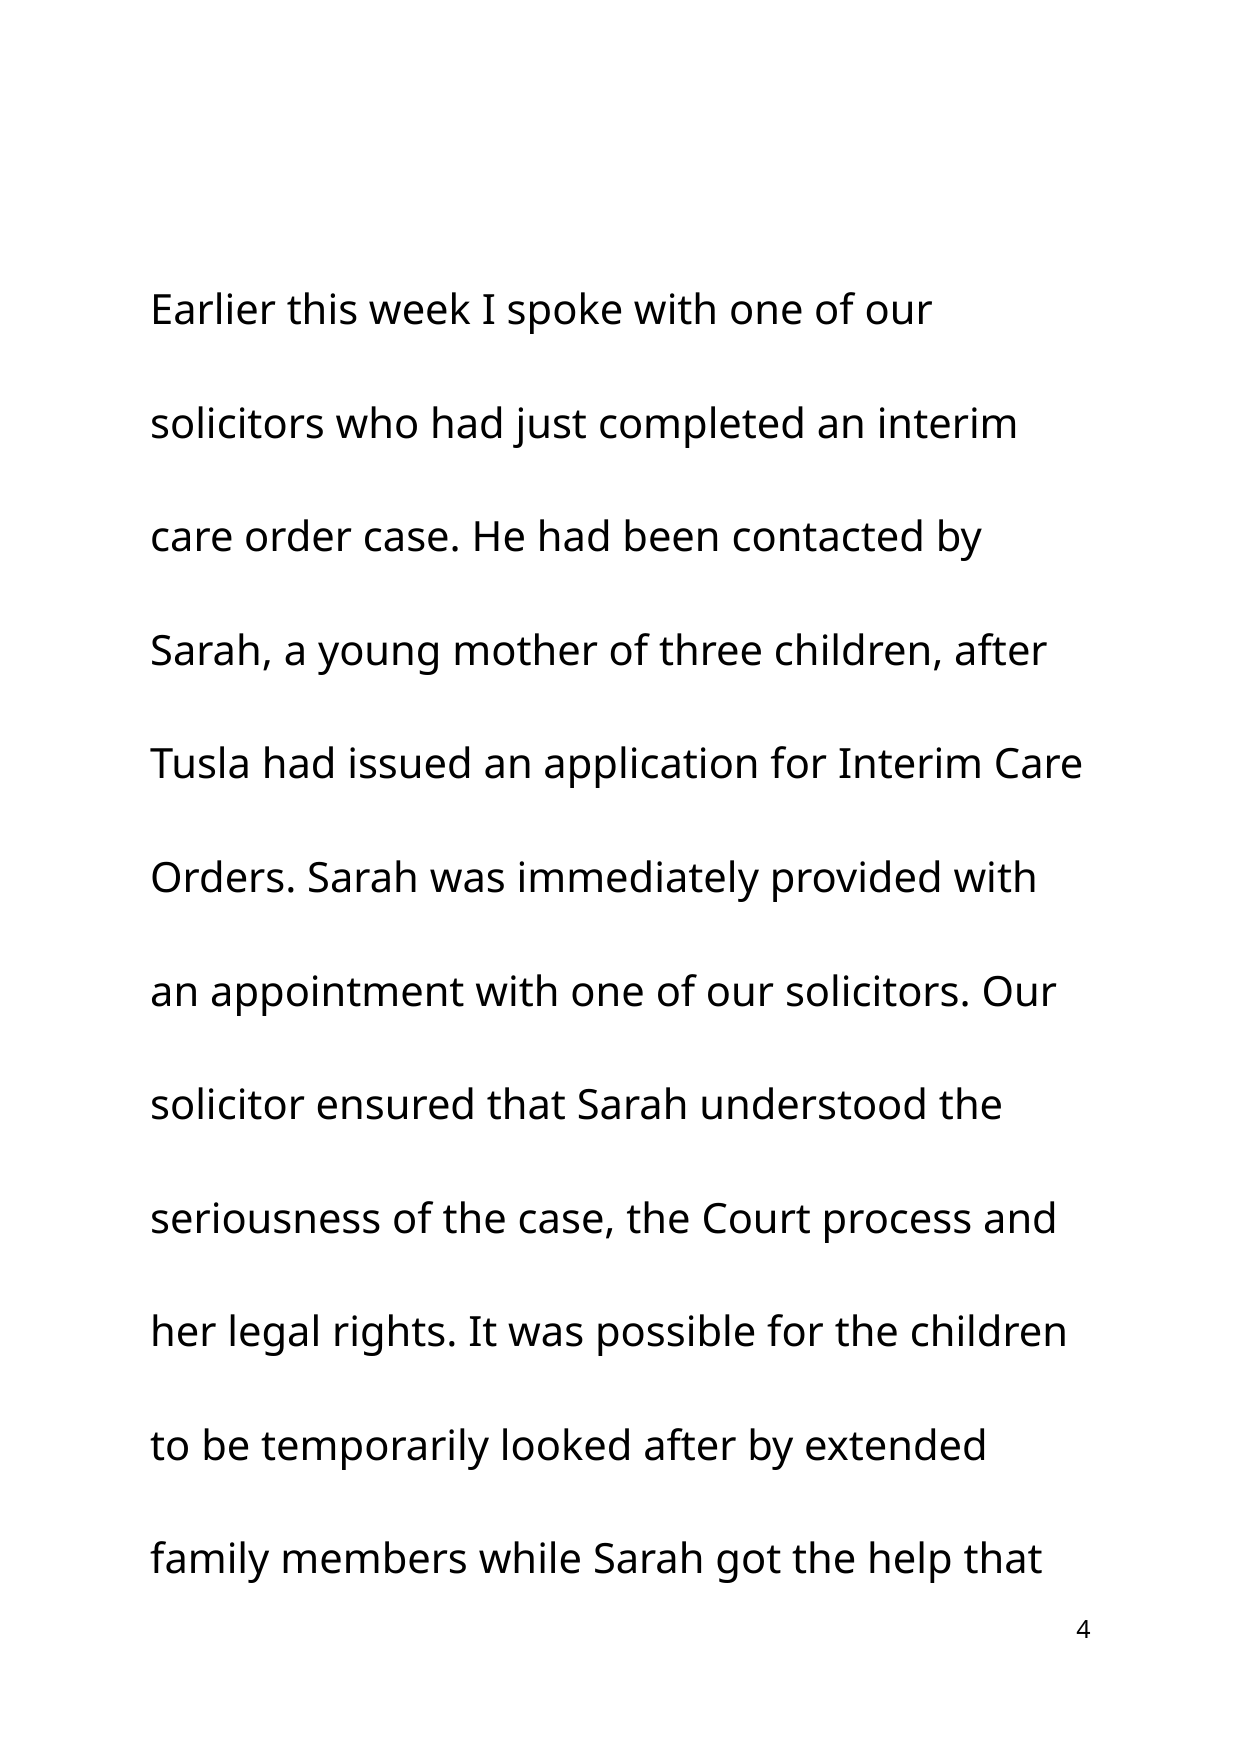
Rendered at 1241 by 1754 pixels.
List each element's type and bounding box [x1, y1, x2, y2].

text [150, 280, 1090, 1586]
